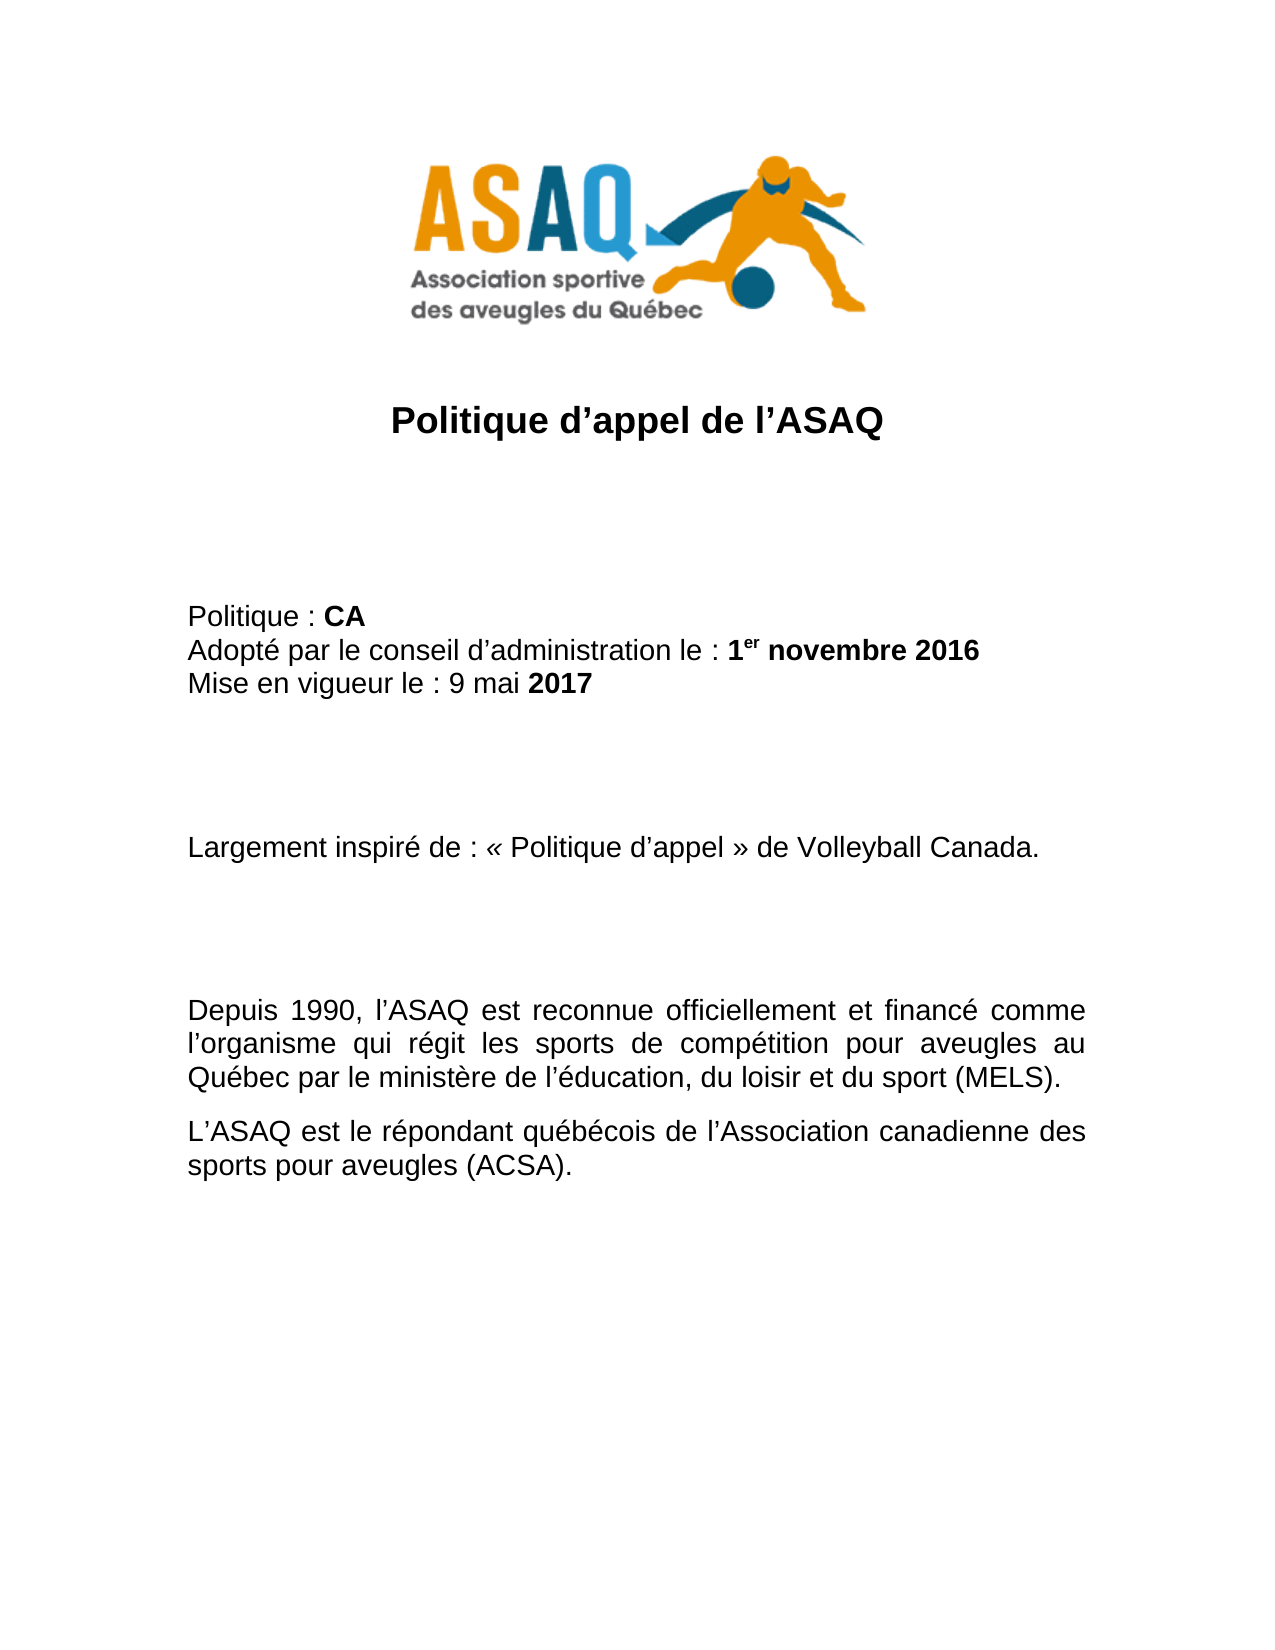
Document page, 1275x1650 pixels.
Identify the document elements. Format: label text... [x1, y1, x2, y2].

text Politique d’appel de l’ASAQ [187, 398, 1087, 470]
text Politique : CA Adopté par le conseil d’administration le : 1er novembre 2016 Mise en vigueur le : 9 mai 2017 [187, 599, 1087, 700]
text L’ASAQ est le répondant québécois de l’Association canadienne des sports pour aveugles (ACSA). [187, 1114, 1087, 1181]
text Largement inspiré de : « Politique d’appel » de Volleyball Canada. [187, 829, 1087, 863]
text Depuis 1990, l’ASAQ est reconnue officiellement et financé comme l’organisme qui régit les sports de compétition pour aveugles au Québec par le ministère de l’éducation, du loisir et du sport (MELS). [187, 993, 1087, 1093]
picture [376, 123, 907, 366]
